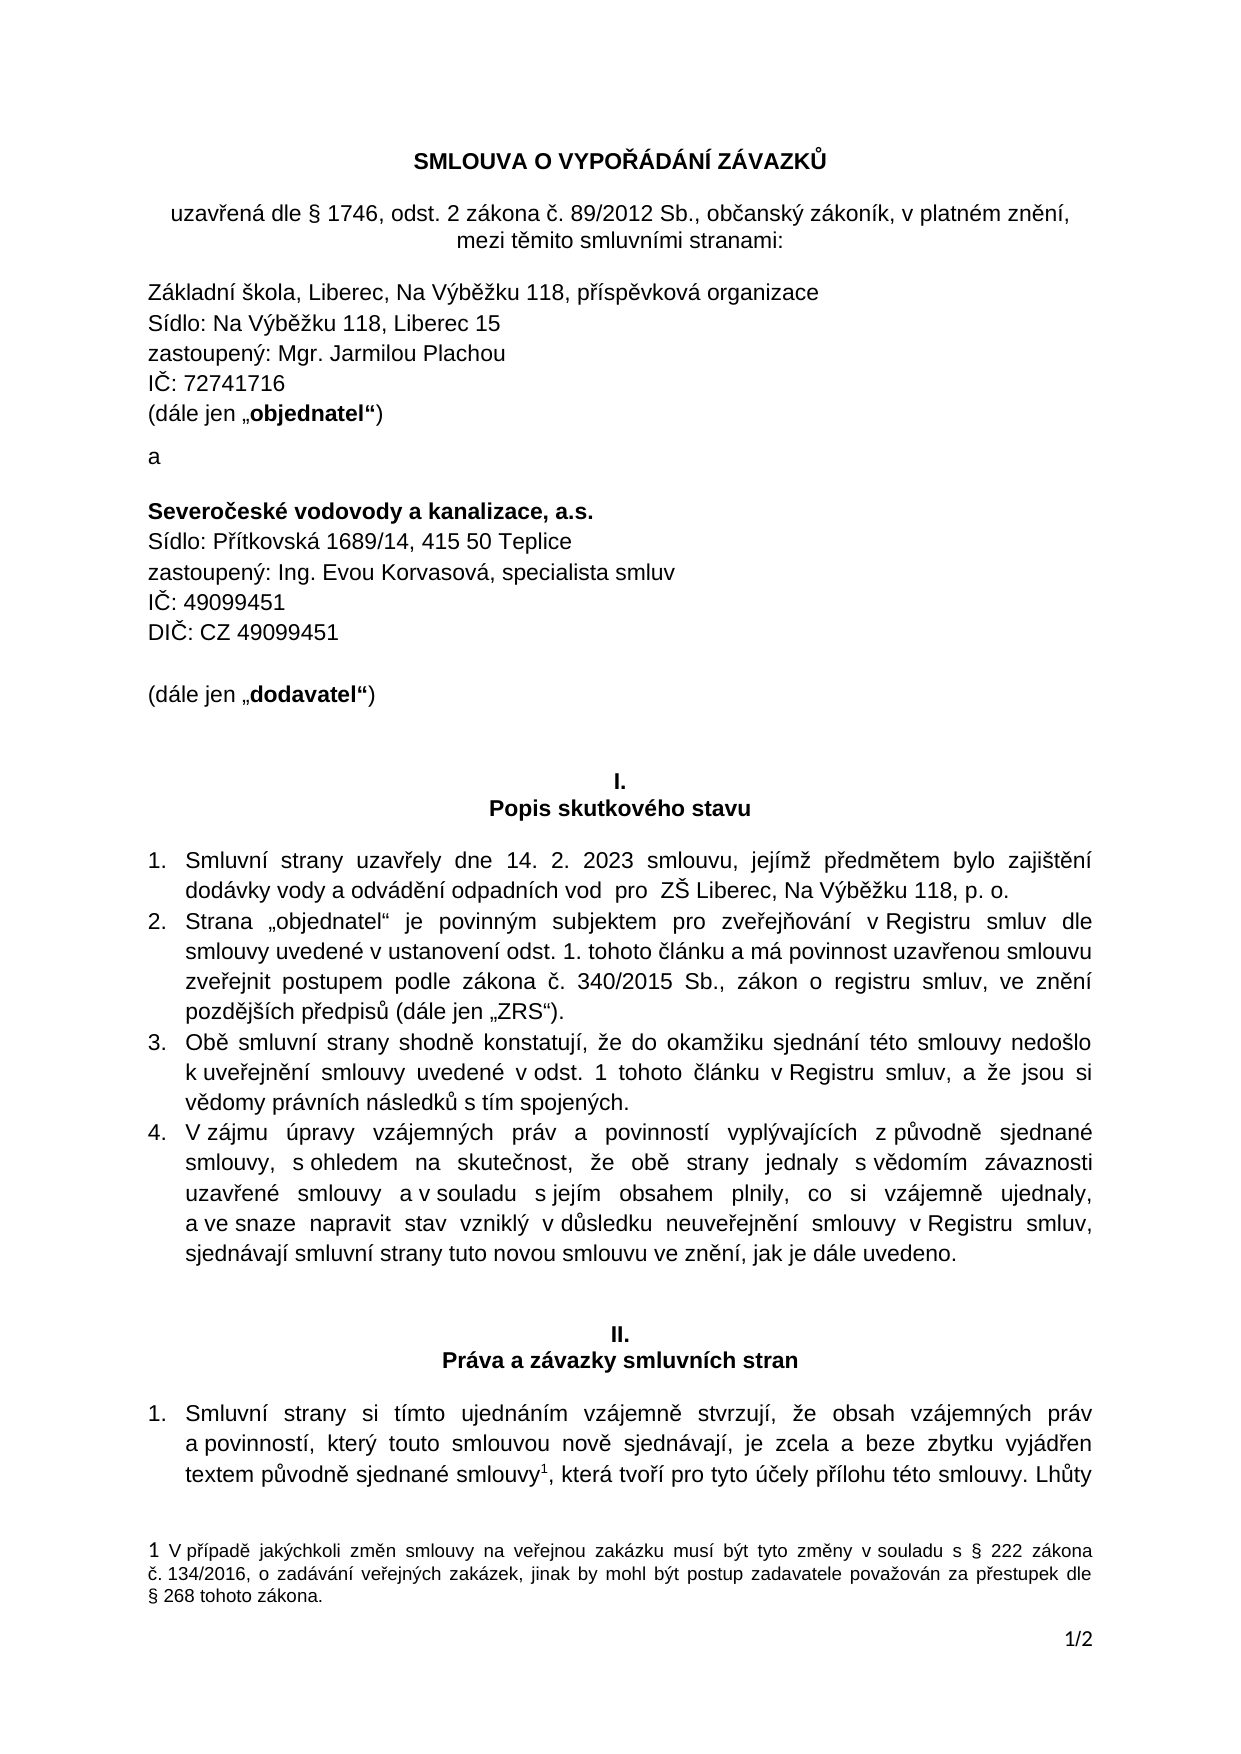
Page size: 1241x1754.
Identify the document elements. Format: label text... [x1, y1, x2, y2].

text (dále jen „dodavatel“) [148, 681, 1093, 708]
text (dále jen „objednatel“) [148, 400, 1093, 427]
text uzavřená dle § 1746, odst. 2 zákona č. 89/2012 Sb., občanský zákoník, v platném znění, mezi těmito smluvními stranami: [148, 200, 1093, 253]
text Sídlo: Na Výběžku 118, Liberec 15 [148, 309, 1093, 336]
text II. [148, 1321, 1093, 1347]
text Popis skutkového stavu [148, 794, 1093, 821]
title SMLOUVA O VYPOŘÁDÁNÍ ZÁVAZKŮ [148, 148, 1093, 174]
text Práva a závazky smluvních stran [148, 1347, 1093, 1374]
list Strana „objednatel“ je povinným subjektem pro zveřejňování v Registru smluv dle smlouvy uvedené v ustanovení odst. 1. tohoto článku a má povinnost uzavřenou smlouvu zveřejnit postupem podle zákona č. 340/2015 Sb., zákon o registru smluv, ve znění pozdějších předpisů (dále jen „ZRS“). [148, 908, 1093, 1024]
text a [148, 443, 1093, 469]
text IČ: 72741716 [148, 370, 1093, 396]
text zastoupený: Ing. Evou Korvasová, specialista smluv [148, 558, 1093, 585]
list V zájmu úpravy vzájemných práv a povinností vyplývajících z původně sjednané smlouvy, s ohledem na skutečnost, že obě strany jednaly s vědomím závaznosti uzavřené smlouvy a v souladu s jejím obsahem plnily, co si vzájemně ujednaly, a ve snaze napravit stav vzniklý v důsledku neuveřejnění smlouvy v Registru smluv, sjednávají smluvní strany tuto novou smlouvu ve znění, jak je dále uvedeno. [148, 1119, 1093, 1266]
text Základní škola, Liberec, Na Výběžku 118, příspěvková organizace [148, 279, 1093, 306]
text I. [148, 768, 1093, 794]
text DIČ: CZ 49099451 [148, 619, 1093, 645]
list Obě smluvní strany shodně konstatují, že do okamžiku sjednání této smlouvy nedošlo k uveřejnění smlouvy uvedené v odst. 1 tohoto článku v Registru smluv, a že jsou si vědomy právních následků s tím spojených. [148, 1028, 1093, 1115]
text Sídlo: Přítkovská 1689/14, 415 50 Teplice [148, 528, 1093, 555]
text zastoupený: Mgr. Jarmilou Plachou [148, 340, 1093, 366]
text Severočeské vodovody a kanalizace, a.s. [148, 498, 1093, 524]
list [148, 1400, 1093, 1487]
list Smluvní strany uzavřely dne 14. 2. 2023 smlouvu, jejímž předmětem bylo zajištění dodávky vody a odvádění odpadních vod pro ZŠ Liberec, Na Výběžku 118, p. o. [148, 847, 1093, 904]
text IČ: 49099451 [148, 589, 1093, 615]
